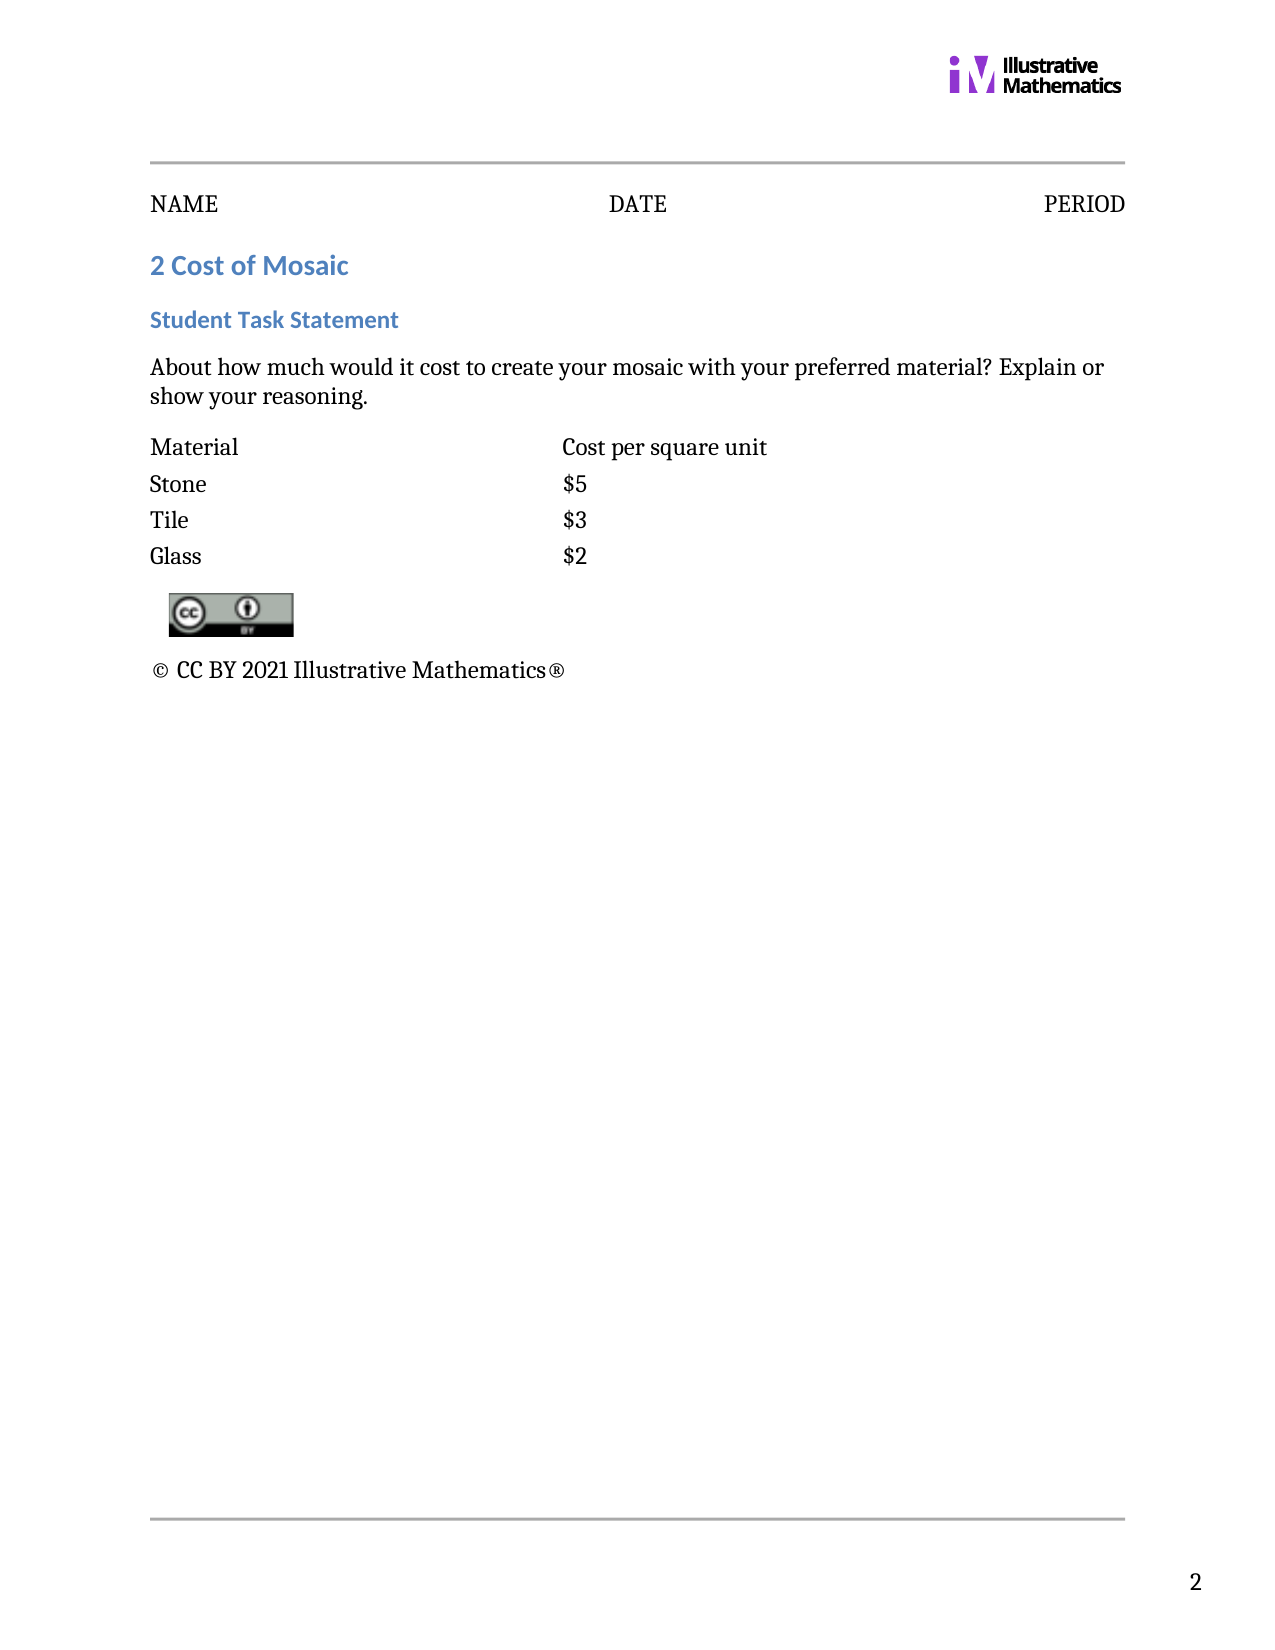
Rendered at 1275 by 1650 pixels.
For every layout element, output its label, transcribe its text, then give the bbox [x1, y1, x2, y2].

subtitle Student Task Statement [150, 304, 1125, 334]
table_cell $5 [551, 466, 964, 502]
text © CC BY 2021 Illustrative Mathematics® [150, 656, 1125, 684]
table_cell Tile [139, 502, 551, 538]
table_cell $3 [551, 502, 964, 538]
table_cell Glass [139, 538, 551, 574]
table_cell $2 [551, 538, 964, 574]
table_header Cost per square unit [551, 430, 964, 466]
picture [168, 593, 294, 637]
subtitle 2 Cost of Mosaic [150, 247, 1125, 283]
text About how much would it cost to create your mosaic with your preferred material? Explain or show your reasoning. [150, 353, 1125, 411]
picture [949, 55, 1121, 93]
table_header Material [139, 430, 551, 466]
table_cell Stone [139, 466, 551, 502]
